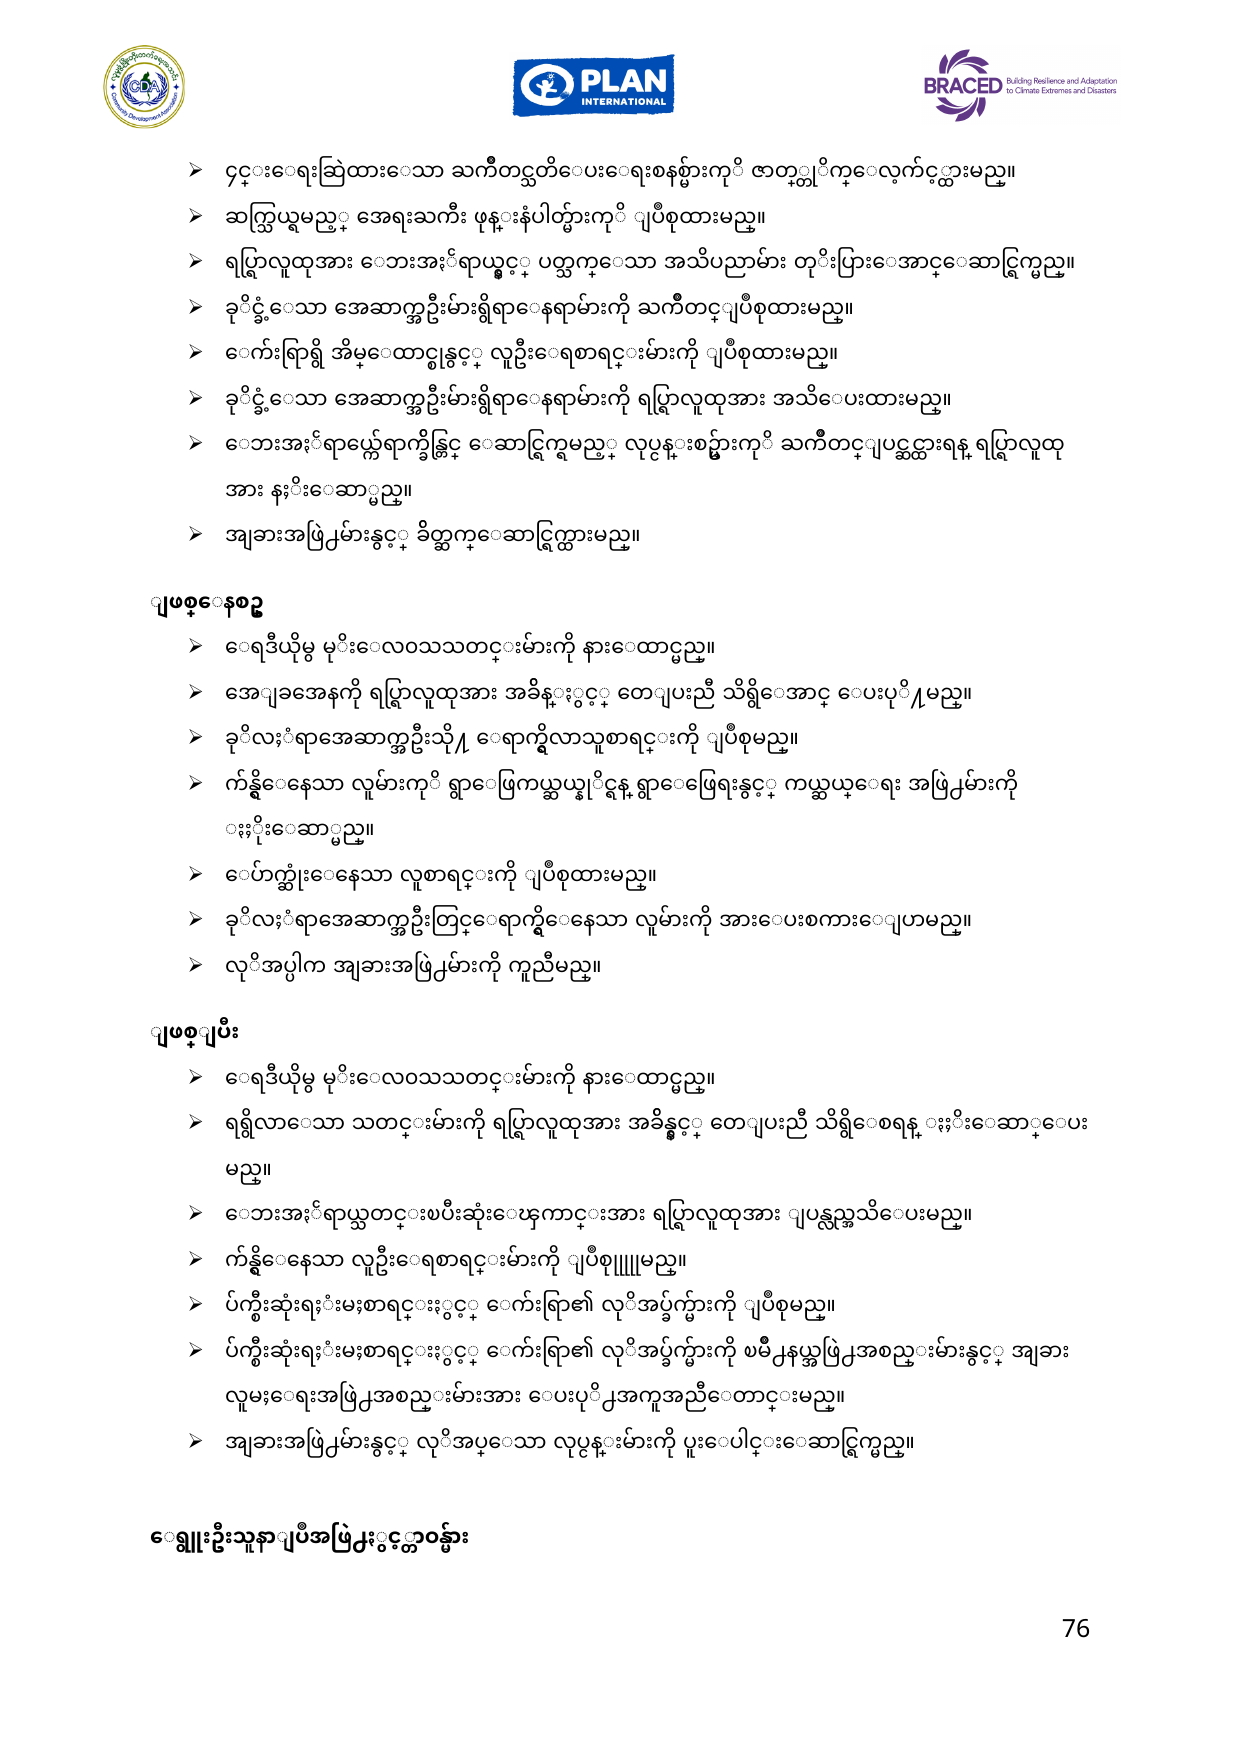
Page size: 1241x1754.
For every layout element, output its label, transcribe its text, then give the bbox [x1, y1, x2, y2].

list ဆက္သြယ္ရမည့္ အေရးႀကီး ဖုန္းနံပါတ္မ်ားကုိ ျပဳစုထားမည္။ [187, 196, 1090, 241]
list ရရွိလာေသာ သတင္းမ်ားကို ရပ္ရြာလူထုအား အခ်ိန္နွင့္ တေျပးညီ သိရွိေစရန္ ႏႈိးေဆာ္ေပးမည္။ [187, 1102, 1090, 1193]
list ခုိလႈံရာအေဆာက္အဦးသို႔ ေရာက္ရွိလာသူစာရင္းကို ျပဳစုမည္။ [187, 717, 1090, 763]
text ျဖစ္ေနစဥ္ [150, 581, 1090, 626]
list ခုိင္ခံ့ေသာ အေဆာက္အဦးမ်ားရွိရာေနရာမ်ားကို ရပ္ရြာလူထုအား အသိေပးထားမည္။ [187, 378, 1090, 423]
picture [509, 52, 678, 120]
list ေရဒီယိုမွ မုိးေလ၀သသတင္းမ်ားကို နားေထာင္မည္။ [187, 1057, 1090, 1102]
list ေဘးအႏၲရာယ္က်ေရာက္ခ်ိန္တြင္ ေဆာင္ရြက္ရမည့္ လုပ္ငန္းစဥ္မ်ားကုိ ႀကဳိတင္ျပင္ဆင္ထားရန္ ရပ္ရြာလူထုအား နႈိးေဆာ္မည္။ [187, 423, 1090, 514]
list ေက်းရြာရွိ အိမ္ေထာင္စုနွင့္ လူဦးေရစာရင္းမ်ားကို ျပဳစုထားမည္။ [187, 332, 1090, 378]
picture [103, 45, 185, 129]
list က်န္ရွိေနေသာ လူဦးေရစာရင္းမ်ားကို ျပဳစုုုုုုမည္။ [187, 1239, 1090, 1284]
picture [920, 45, 1122, 125]
list ပ်က္စီးဆုံးရႈံးမႈစာရင္းႏွင့္ ေက်းရြာ၏ လုိအပ္ခ်က္မ်ားကို ျပဳစုမည္။ [187, 1284, 1090, 1330]
list ပ်က္စီးဆုံးရႈံးမႈစာရင္းႏွင့္ ေက်းရြာ၏ လုိအပ္ခ်က္မ်ားကို ၿမဳိ႕နယ္အဖြဲ႕အစည္းမ်ားနွင့္ အျခားလူမႈေရးအဖြဲ႕အစည္းမ်ားအား ေပးပုိ႕အကူအညီေတာင္းမည္။ [187, 1330, 1090, 1421]
list ၄င္းေရးဆြဲထားေသာ ႀကဳိတင္သတိေပးေရးစနစ္မ်ားကုိ ဇာတ္္တုိက္ေလ့က်င့္ထားမည္။ [187, 150, 1090, 196]
list ေဘးအႏၲရာယ္သတင္းၿပီးဆုံးေၾကာင္းအား ရပ္ရြာလူထုအား ျပန္လည္အသိေပးမည္။ [187, 1193, 1090, 1239]
list အျခားအဖြဲ႕မ်ားနွင့္ ခ်ိတ္ဆက္ေဆာင္ရြက္ထားမည္။ [187, 514, 1090, 560]
list ခုိင္ခံ့ေသာ အေဆာက္အဦးမ်ားရွိရာေနရာမ်ားကို ႀကဳိတင္ျပဳစုထားမည္။ [187, 287, 1090, 332]
list ခုိလႈံရာအေဆာက္အဦးတြင္ေရာက္ရွိေနေသာ လူမ်ားကို အားေပးစကားေျပာမည္။ [187, 899, 1090, 945]
list အျခားအဖြဲ႕မ်ားနွင့္ လုိအပ္ေသာ လုပ္ငန္းမ်ားကို ပူးေပါင္းေဆာင္ရြက္မည္။ [187, 1421, 1090, 1466]
list ေရဒီယိုမွ မုိးေလ၀သသတင္းမ်ားကို နားေထာင္မည္။ [187, 626, 1090, 672]
list လုိအပ္ပါက အျခားအဖြဲ႕မ်ားကို ကူညီမည္။ [187, 945, 1090, 990]
list ေပ်ာက္ဆုံးေနေသာ လူစာရင္းကို ျပဳစုထားမည္။ [187, 854, 1090, 899]
list အေျခအေနကို ရပ္ရြာလူထုအား အခ်ိန္ႏွင့္ တေျပးညီ သိရွိေအာင္ ေပးပုိ႔မည္။ [187, 672, 1090, 717]
list က်န္ရွိေနေသာ လူမ်ားကုိ ရွာေဖြကယ္ဆယ္နုိင္ရန္ ရွာေဖြေရးနွင့္ ကယ္ဆယ္ေရး အဖြဲ႕မ်ားကို ႏႈိုးေဆာ္မည္။ [187, 763, 1090, 854]
list ရပ္ရြာလူထုအား ေဘးအႏၲရာယ္နွင့္ ပတ္သက္ေသာ အသိပညာမ်ား တုိးပြားေအာင္ေဆာင္ရြက္မည္။ [187, 241, 1090, 287]
text ေရွူးဦးသူနာျပဳအဖြဲ႕ႏွင့္တာဝန္မ်ား [150, 1516, 1090, 1561]
text ျဖစ္ျပီး [150, 1011, 1090, 1057]
